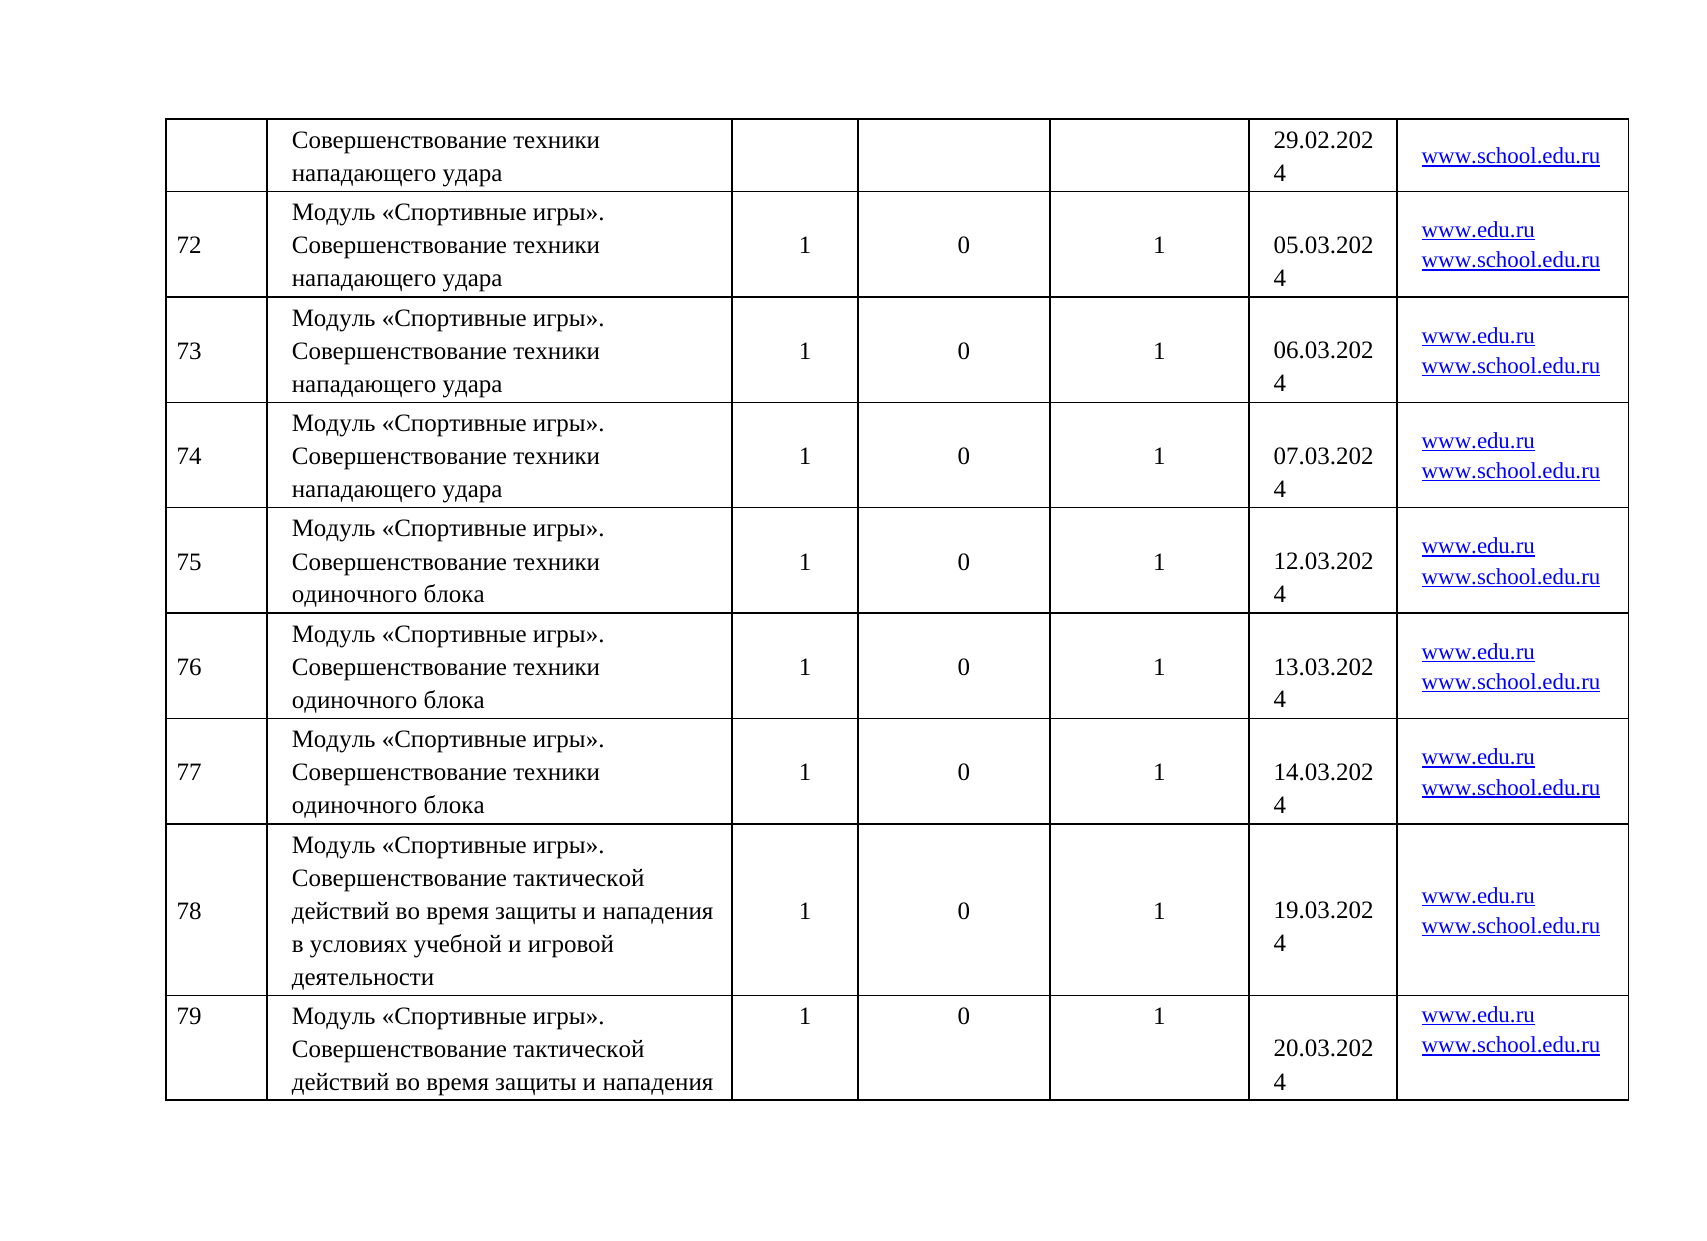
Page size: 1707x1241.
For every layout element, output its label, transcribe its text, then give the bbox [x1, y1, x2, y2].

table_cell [268, 996, 731, 1099]
table_cell 73 [167, 298, 266, 401]
table_cell 1 [733, 719, 857, 823]
table_cell 0 [859, 508, 1049, 612]
table_cell 74 [167, 403, 266, 507]
table_cell Модуль «Спортивные игры». Совершенствование тактической действий во время защиты и нападения в условиях учебной и игровой деятельности [268, 825, 731, 994]
table_cell 0 [859, 120, 1049, 191]
table_cell 72 [167, 192, 266, 296]
table_cell 1 [733, 825, 857, 994]
table_cell www.edu.ru www.school.edu.ru [1398, 719, 1628, 823]
table_cell 0 [859, 192, 1049, 296]
table_cell 77 [167, 719, 266, 823]
table_cell Модуль «Спортивные игры». Совершенствование техники нападающего удара [268, 298, 731, 401]
table_cell 1 [1051, 996, 1248, 1099]
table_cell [1398, 120, 1628, 191]
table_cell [1398, 996, 1628, 1099]
table_cell www.edu.ru www.school.edu.ru [1398, 403, 1628, 507]
table_cell 07.03.2024 [1250, 403, 1396, 507]
table_cell 1 [1051, 614, 1248, 718]
table_cell 79 [167, 996, 266, 1099]
table_cell 0 [859, 996, 1049, 1099]
table_cell www.edu.ru www.school.edu.ru [1398, 825, 1628, 994]
table_cell 1 [733, 614, 857, 718]
table_cell 1 [733, 508, 857, 612]
table_cell 1 [1051, 508, 1248, 612]
table_cell Модуль «Спортивные игры». Совершенствование техники одиночного блока [268, 719, 731, 823]
table_cell 0 [859, 825, 1049, 994]
table_cell 76 [167, 614, 266, 718]
table_cell 1 [1051, 825, 1248, 994]
table_cell www.edu.ru www.school.edu.ru [1398, 614, 1628, 718]
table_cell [268, 120, 731, 191]
table_cell 1 [1051, 298, 1248, 401]
table_cell 1 [733, 298, 857, 401]
table_cell 0 [859, 298, 1049, 401]
table_cell 1 [1051, 192, 1248, 296]
table_cell 1 [733, 996, 857, 1099]
table_cell 14.03.2024 [1250, 719, 1396, 823]
table_cell www.edu.ru www.school.edu.ru [1398, 192, 1628, 296]
table_cell 78 [167, 825, 266, 994]
table_cell 12.03.2024 [1250, 508, 1396, 612]
table_cell 1 [733, 192, 857, 296]
table_cell www.edu.ru www.school.edu.ru [1398, 508, 1628, 612]
table_cell 29.02.2024 [1250, 120, 1396, 191]
table_cell 19.03.2024 [1250, 825, 1396, 994]
table_cell 0 [859, 614, 1049, 718]
table_cell 20.03.2024 [1250, 996, 1396, 1099]
table_cell 13.03.2024 [1250, 614, 1396, 718]
table_cell 1 [1051, 719, 1248, 823]
table_cell 75 [167, 508, 266, 612]
table_cell www.edu.ru www.school.edu.ru [1398, 298, 1628, 401]
table_cell 0 [859, 403, 1049, 507]
table_cell 1 [733, 120, 857, 191]
table_cell Модуль «Спортивные игры». Совершенствование техники одиночного блока [268, 614, 731, 718]
table_cell 1 [1051, 403, 1248, 507]
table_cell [268, 192, 731, 296]
table_cell 1 [733, 403, 857, 507]
table_cell 06.03.2024 [1250, 298, 1396, 401]
table_cell Модуль «Спортивные игры». Совершенствование техники нападающего удара [268, 403, 731, 507]
table_cell 0 [859, 719, 1049, 823]
table_cell 05.03.2024 [1250, 192, 1396, 296]
table_cell 71 [167, 120, 266, 191]
table_cell Модуль «Спортивные игры». Совершенствование техники одиночного блока [268, 508, 731, 612]
table_cell 1 [1051, 120, 1248, 191]
